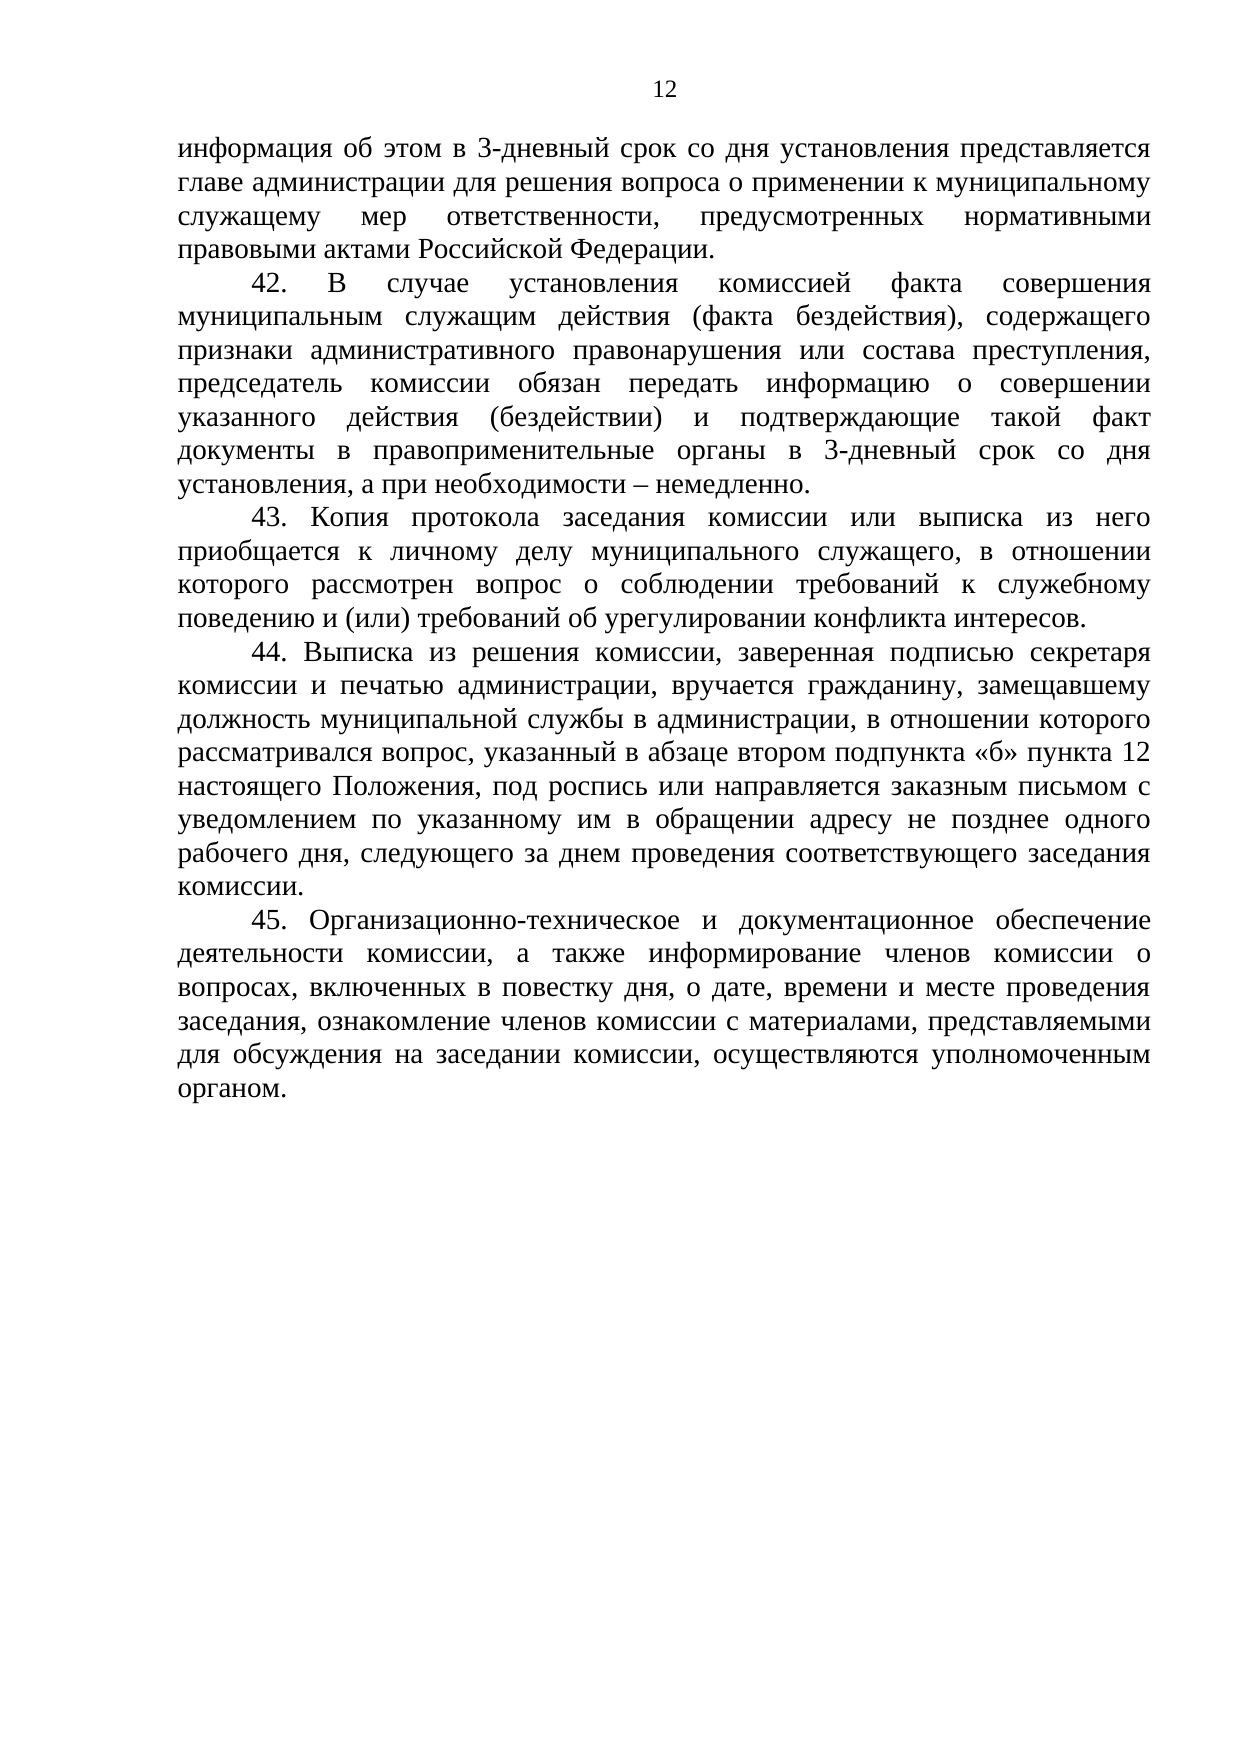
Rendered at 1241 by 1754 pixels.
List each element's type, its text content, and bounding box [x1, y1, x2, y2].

text 42. В случае установления комиссией факта совершения муниципальным служащим действия (факта бездействия), содержащего признаки административного правонарушения или состава преступления, председатель комиссии обязан передать информацию о совершении указанного действия (бездействии) и подтверждающие такой факт документы в правоприменительные органы в 3-дневный срок со дня установления, а при необходимости – немедленно. [177, 265, 1152, 499]
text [177, 131, 1152, 265]
text 45. Организационно-техническое и документационное обеспечение деятельности комиссии, а также информирование членов комиссии о вопросах, включенных в повестку дня, о дате, времени и месте проведения заседания, ознакомление членов комиссии с материалами, представляемыми для обсуждения на заседании комиссии, осуществляются уполномоченным органом. [177, 902, 1152, 1103]
text 43. Копия протокола заседания комиссии или выписка из него приобщается к личному делу муниципального служащего, в отношении которого рассмотрен вопрос о соблюдении требований к служебному поведению и (или) требований об урегулировании конфликта интересов. [177, 499, 1152, 634]
text 44. Выписка из решения комиссии, заверенная подписью секретаря комиссии и печатью администрации, вручается гражданину, замещавшему должность муниципальной службы в администрации, в отношении которого рассматривался вопрос, указанный в абзаце втором подпункта «б» пункта 12 настоящего Положения, под роспись или направляется заказным письмом с уведомлением по указанному им в обращении адресу не позднее одного рабочего дня, следующего за днем проведения соответствующего заседания комиссии. [177, 634, 1152, 902]
